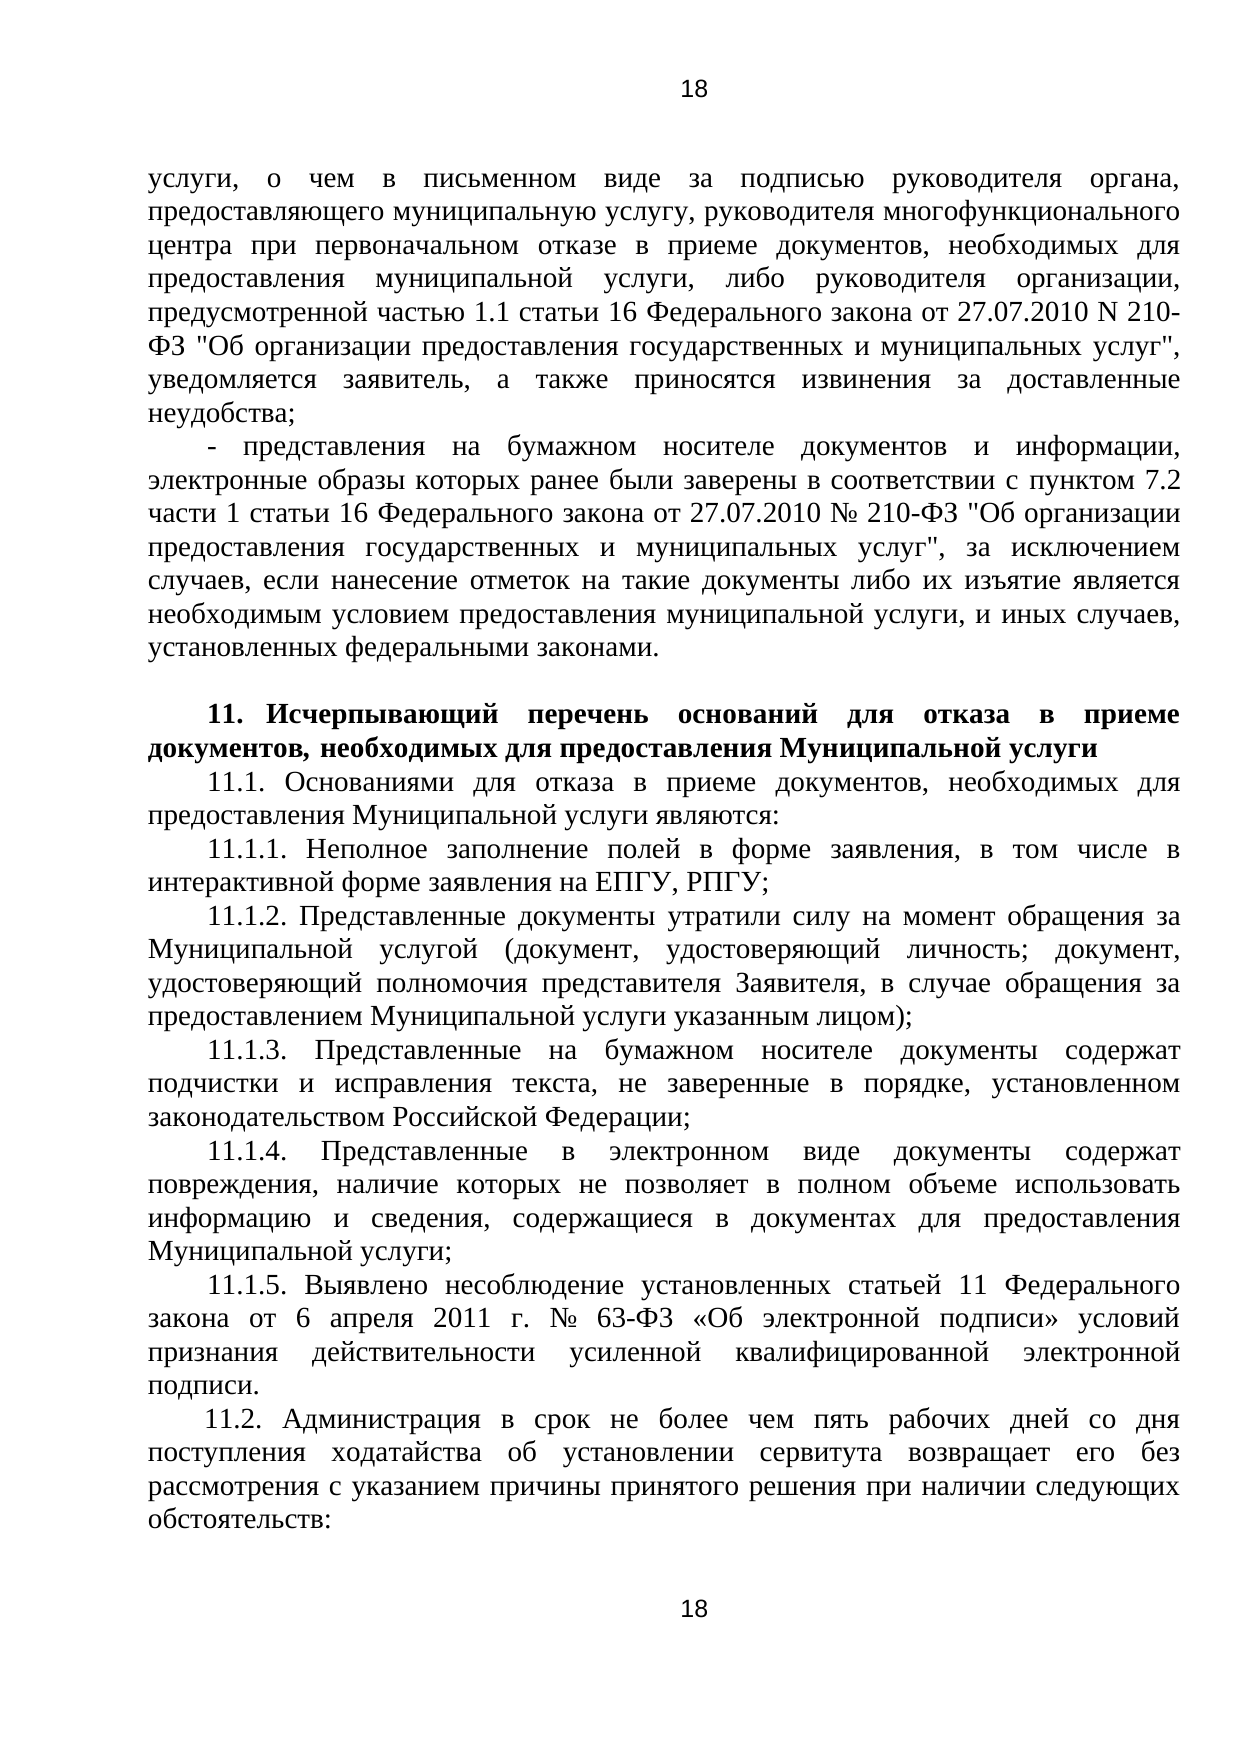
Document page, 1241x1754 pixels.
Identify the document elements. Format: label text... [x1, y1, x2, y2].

list Исчерпывающий перечень оснований для отказа в приеме документов, необходимых для предоставления Муниципальной услуги [148, 697, 1181, 764]
text 11.1.1. Неполное заполнение полей в форме заявления, в том числе в интерактивной форме заявления на ЕПГУ, РПГУ; [148, 831, 1181, 898]
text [148, 160, 1181, 428]
text 11.1.4. Представленные в электронном виде документы содержат повреждения, наличие которых не позволяет в полном объеме использовать информацию и сведения, содержащиеся в документах для предоставления Муниципальной услуги; [148, 1133, 1181, 1267]
text 11.1. Основаниями для отказа в приеме документов, необходимых для предоставления Муниципальной услуги являются: [148, 764, 1181, 831]
text 11.2. Администрация в срок не более чем пять рабочих дней со дня поступления ходатайства об установлении сервитута возвращает его без рассмотрения с указанием причины принятого решения при наличии следующих обстоятельств: [148, 1401, 1181, 1535]
text 11.1.3. Представленные на бумажном носителе документы содержат подчистки и исправления текста, не заверенные в порядке, установленном законодательством Российской Федерации; [148, 1032, 1181, 1133]
text 11.1.2. Представленные документы утратили силу на момент обращения за Муниципальной услугой (документ, удостоверяющий личность; документ, удостоверяющий полномочия представителя Заявителя, в случае обращения за предоставлением Муниципальной услуги указанным лицом); [148, 898, 1181, 1032]
text 11.1.5. Выявлено несоблюдение установленных статьей 11 Федерального закона от 6 апреля 2011 г. № 63-Ф3 «Об электронной подписи» условий признания действительности усиленной квалифицированной электронной подписи. [148, 1267, 1181, 1401]
text - представления на бумажном носителе документов и информации, электронные образы которых ранее были заверены в соответствии с пунктом 7.2 части 1 статьи 16 Федерального закона от 27.07.2010 № 210-ФЗ "Об организации предоставления государственных и муниципальных услуг", за исключением случаев, если нанесение отметок на такие документы либо их изъятие является необходимым условием предоставления муниципальной услуги, и иных случаев, установленных федеральными законами. [148, 428, 1181, 663]
